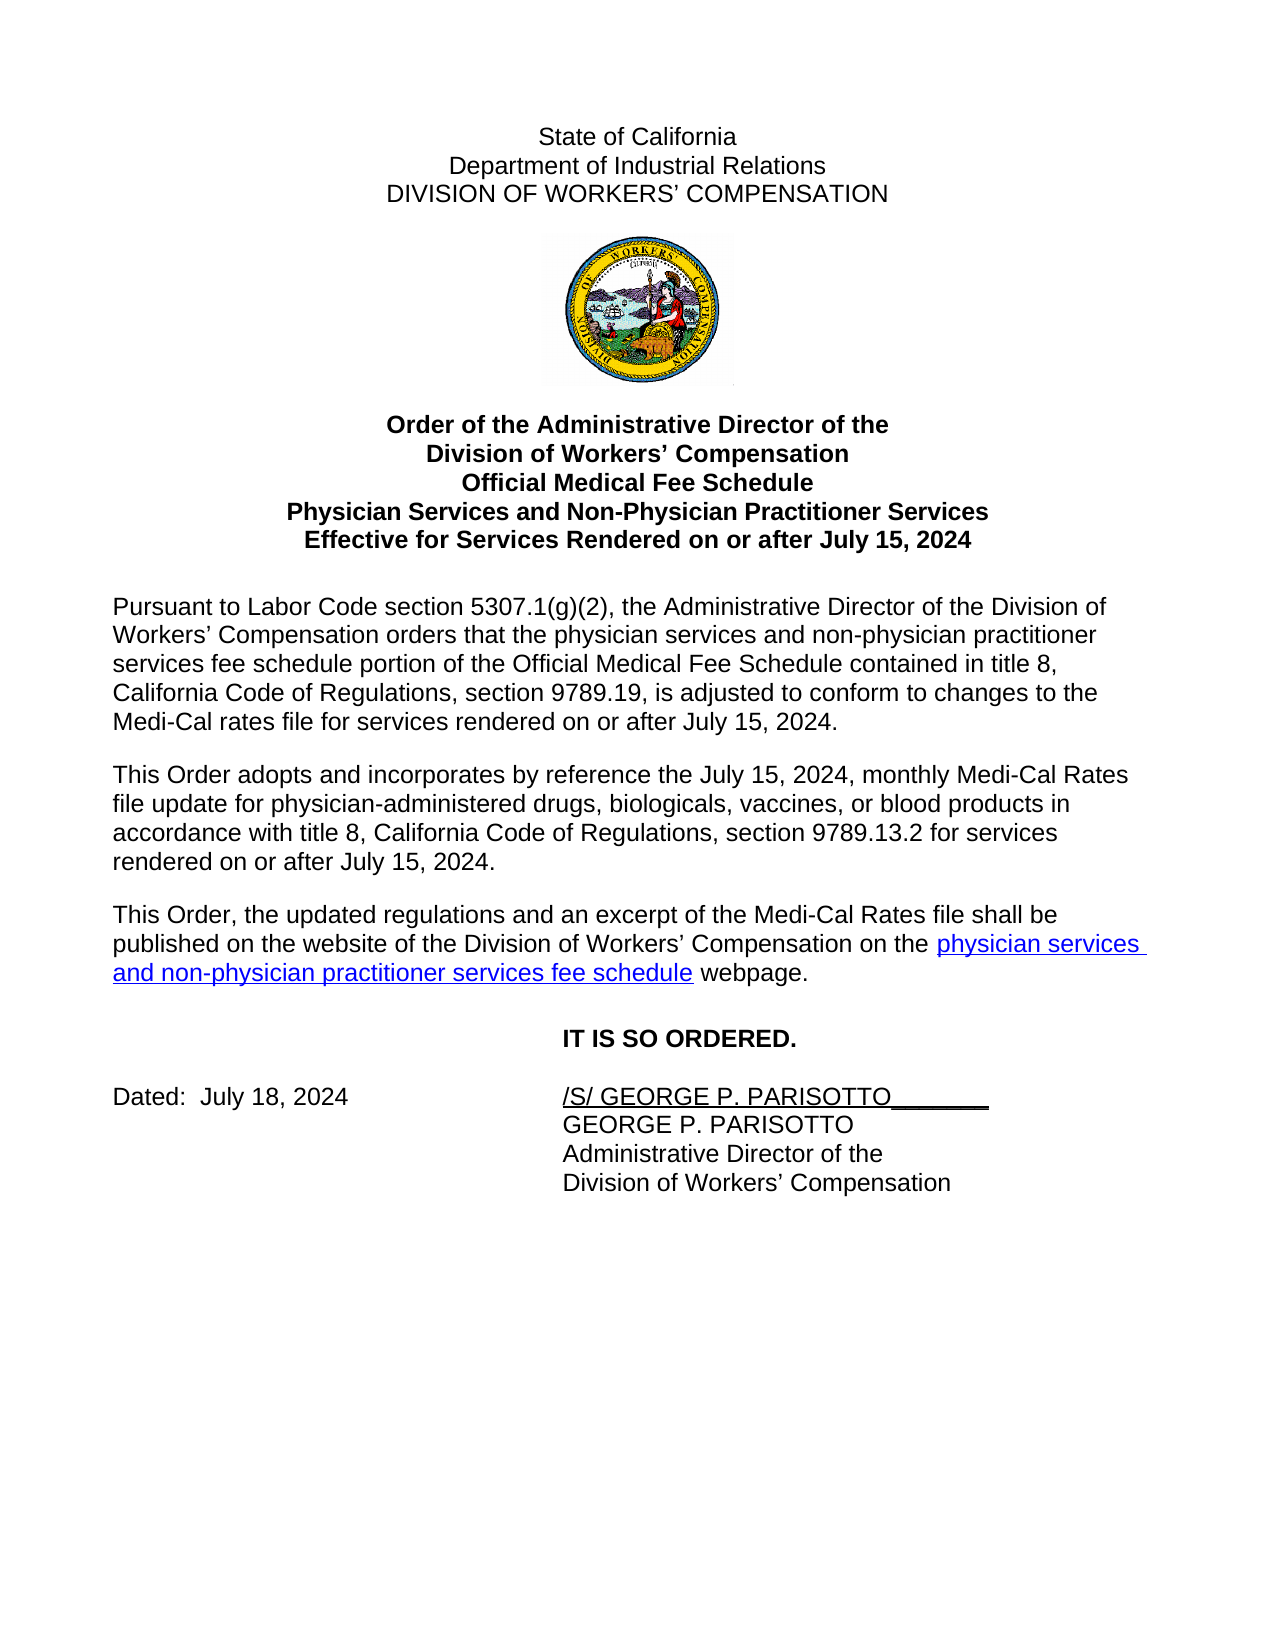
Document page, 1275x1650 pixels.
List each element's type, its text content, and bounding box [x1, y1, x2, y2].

picture [541, 233, 734, 386]
text GEORGE P. PARISOTTO [487, 1110, 1162, 1139]
text Pursuant to Labor Code section 5307.1(g)(2), the Administrative Director of the Division of Workers’ Compensation orders that the physician services and non-physician practitioner services fee schedule portion of the Official Medical Fee Schedule contained in title 8, California Code of Regulations, section 9789.19, is adjusted to conform to changes to the Medi-Cal rates file for services rendered on or after July 15, 2024. [112, 591, 1162, 735]
text Division of Workers’ Compensation [487, 1168, 1162, 1196]
text Department of Industrial Relations [112, 151, 1162, 179]
text This Order, the updated regulations and an excerpt of the Medi-Cal Rates file shall be published on the website of the Division of Workers’ Compensation on the physician services and non-physician practitioner services fee schedule webpage. [112, 900, 1162, 986]
text DIVISION OF WORKERS’ COMPENSATION [112, 179, 1162, 208]
text Order of the Administrative Director of the Division of Workers’ Compensation Official Medical Fee Schedule Physician Services and Non-Physician Practitioner Services Effective for Services Rendered on or after July 15, 2024 [112, 410, 1162, 554]
text Dated: July 18, 2024 /S/ GEORGE P. PARISOTTO_______ [112, 1081, 1162, 1110]
text This Order adopts and incorporates by reference the July 15, 2024, monthly Medi-Cal Rates file update for physician-administered drugs, biologicals, vaccines, or blood products in accordance with title 8, California Code of Regulations, section 9789.13.2 for services rendered on or after July 15, 2024. [112, 760, 1162, 875]
text IT IS SO ORDERED. [553, 1024, 1162, 1053]
text State of California [112, 122, 1162, 151]
text Administrative Director of the [487, 1139, 1162, 1168]
